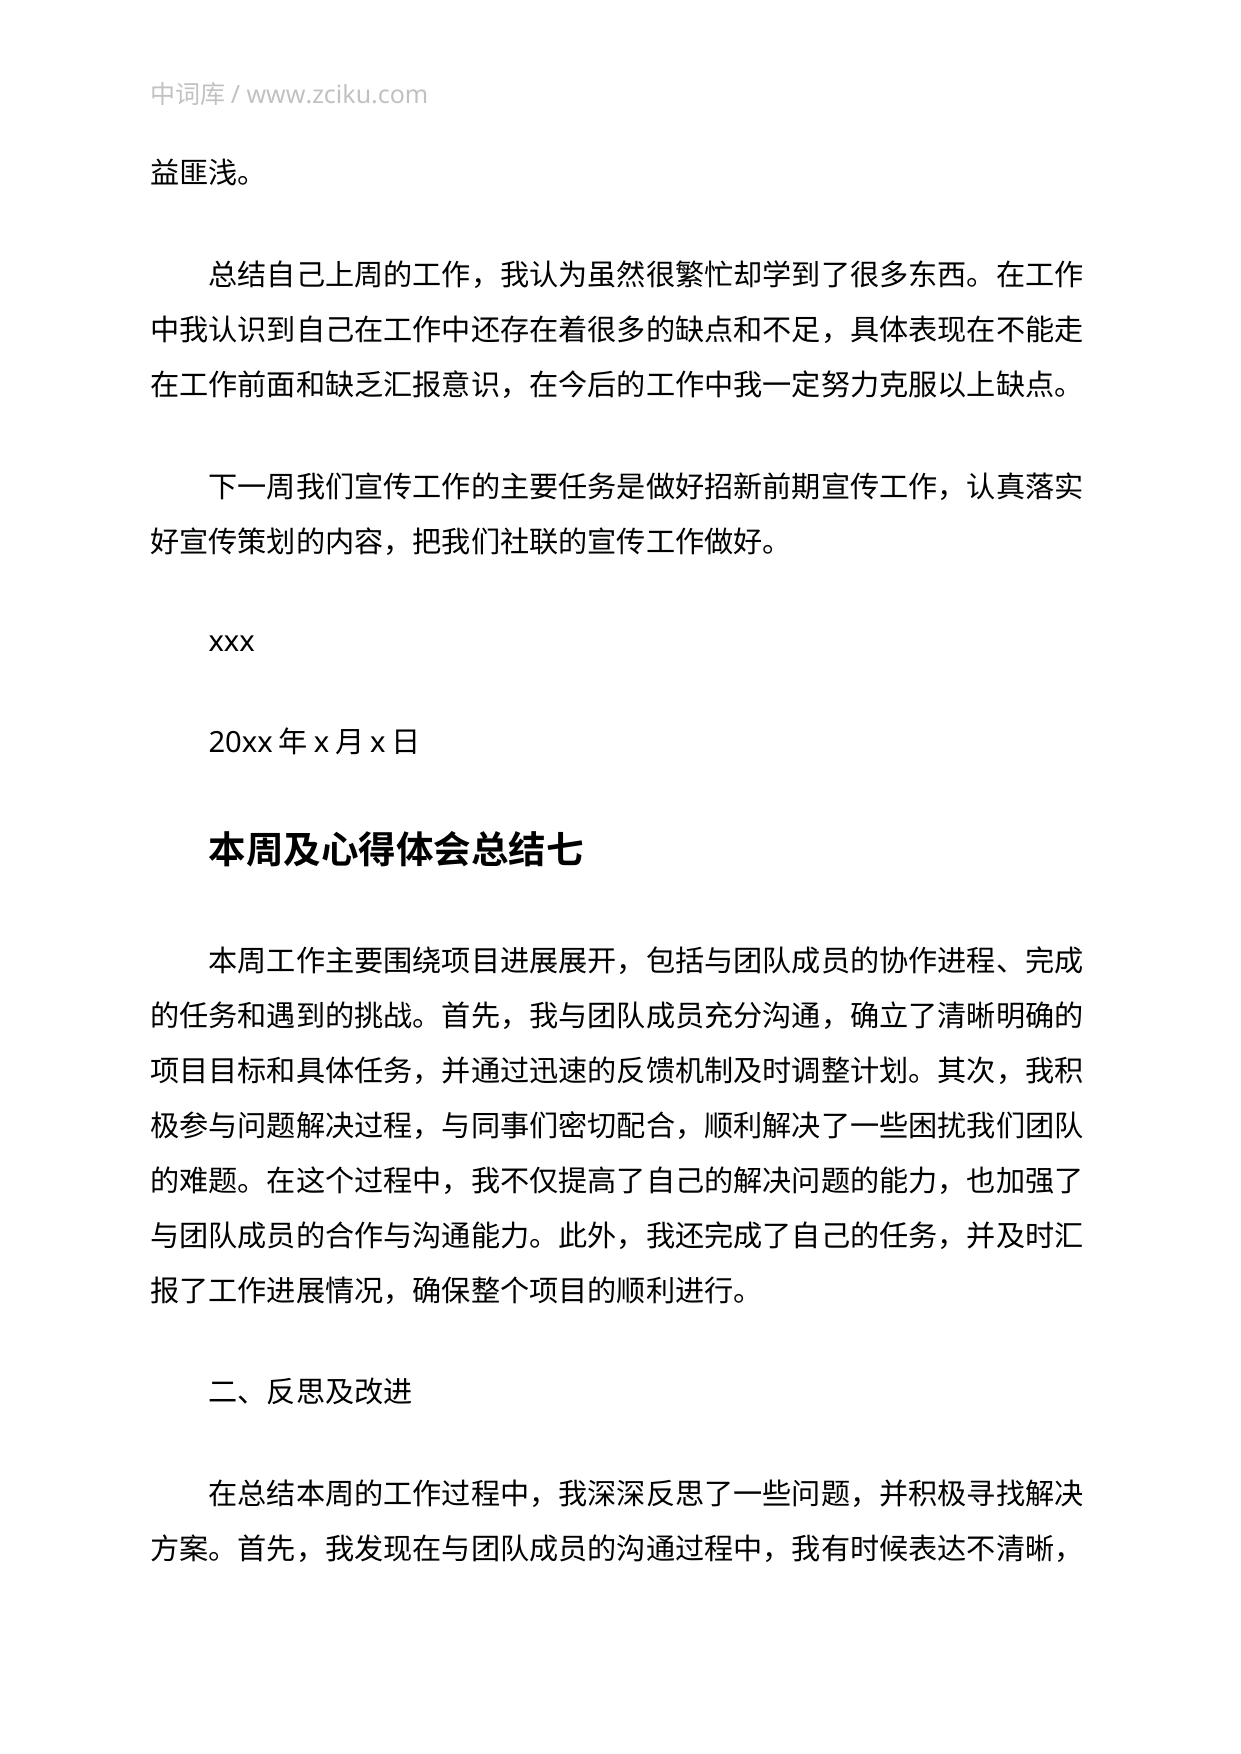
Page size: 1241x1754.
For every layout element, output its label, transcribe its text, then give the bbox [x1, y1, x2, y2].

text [150, 150, 1090, 192]
text 20xx年x月x日 [150, 718, 1090, 761]
text 本周及心得体会总结七 [150, 820, 1090, 875]
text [150, 1471, 1090, 1568]
text 二、反思及改进 [150, 1369, 1090, 1411]
text 总结自己上周的工作，我认为虽然很繁忙却学到了很多东西。在工作中我认识到自己在工作中还存在着很多的缺点和不足，具体表现在不能走在工作前面和缺乏汇报意识，在今后的工作中我一定努力克服以上缺点。 [150, 252, 1090, 404]
text 下一周我们宣传工作的主要任务是做好招新前期宣传工作，认真落实好宣传策划的内容，把我们社联的宣传工作做好。 [150, 463, 1090, 561]
text 本周工作主要围绕项目进展展开，包括与团队成员的协作进程、完成的任务和遇到的挑战。首先，我与团队成员充分沟通，确立了清晰明确的项目目标和具体任务，并通过迅速的反馈机制及时调整计划。其次，我积极参与问题解决过程，与同事们密切配合，顺利解决了一些困扰我们团队的难题。在这个过程中，我不仅提高了自己的解决问题的能力，也加强了与团队成员的合作与沟通能力。此外，我还完成了自己的任务，并及时汇报了工作进展情况，确保整个项目的顺利进行。 [150, 938, 1090, 1309]
text xxx [150, 620, 1090, 660]
